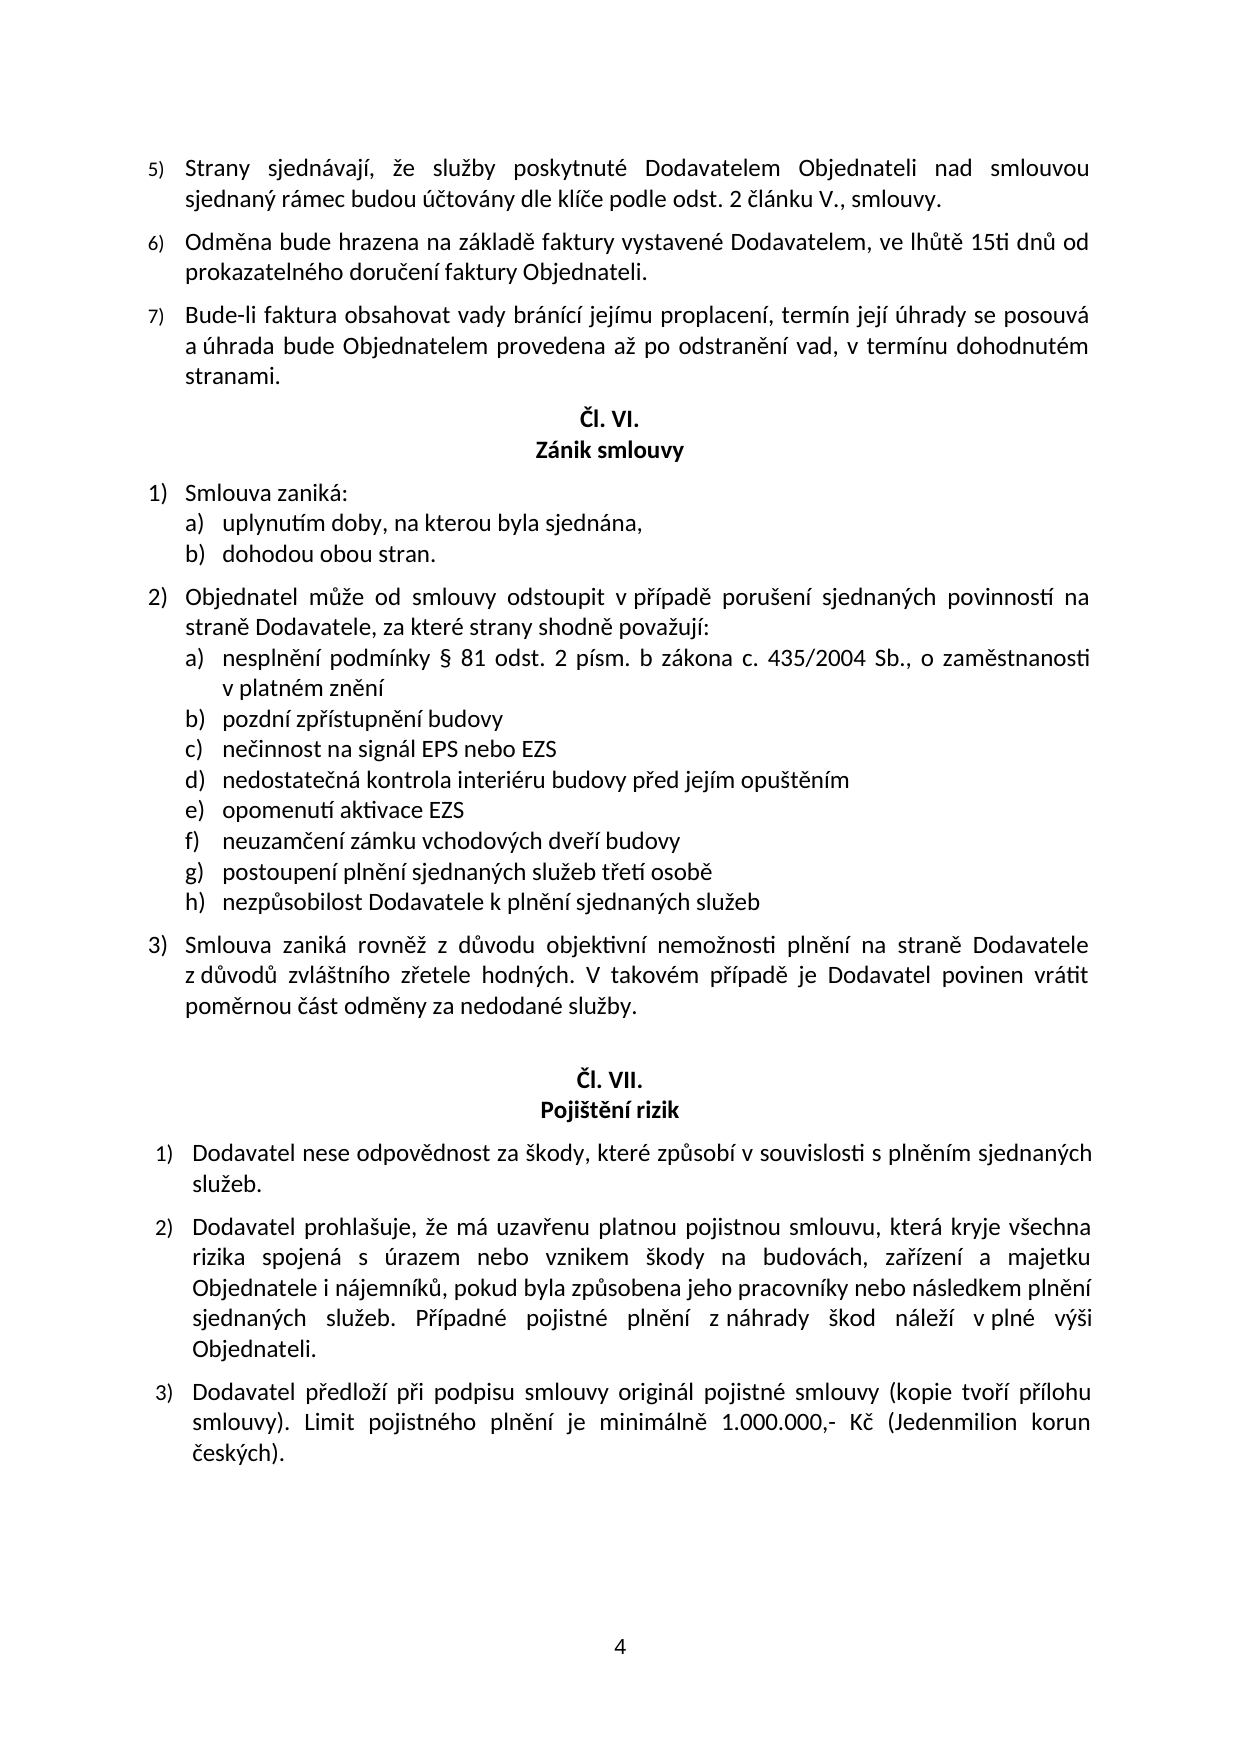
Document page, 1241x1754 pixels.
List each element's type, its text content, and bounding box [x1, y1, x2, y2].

list pozdní zpřístupnění budovy [185, 703, 1092, 733]
list Smlouva zaniká: [148, 477, 1092, 507]
list dohodou obou stran. [185, 538, 1092, 568]
list nedostatečná kontrola interiéru budovy před jejím opuštěním [185, 764, 1092, 794]
list Bude-li faktura obsahovat vady bránící jejímu proplacení, termín její úhrady se posouvá a úhrada bude Objednatelem provedena až po odstranění vad, v termínu dohodnutém stranami. [148, 299, 1090, 391]
list opomenutí aktivace EZS [185, 794, 1092, 825]
list neuzamčení zámku vchodových dveří budovy [185, 825, 1092, 856]
list Objednatel může od smlouvy odstoupit v případě porušení sjednaných povinností na straně Dodavatele, za které strany shodně považují: [148, 581, 1090, 642]
list Dodavatel nese odpovědnost za škody, které způsobí v souvislosti s plněním sjednaných služeb. [155, 1137, 1092, 1198]
list Dodavatel předloží při podpisu smlouvy originál pojistné smlouvy (kopie tvoří přílohu smlouvy). Limit pojistného plnění je minimálně 1.000.000,- Kč (Jedenmilion korun českých). [155, 1376, 1092, 1467]
list nečinnost na signál EPS nebo EZS [185, 733, 1092, 764]
list nezpůsobilost Dodavatele k plnění sjednaných služeb [185, 886, 1092, 917]
list Strany sjednávají, že služby poskytnuté Dodavatelem Objednateli nad smlouvou sjednaný rámec budou účtovány dle klíče podle odst. 2 článku V., smlouvy. [148, 152, 1090, 213]
list postoupení plnění sjednaných služeb třetí osobě [185, 856, 1092, 886]
list nesplnění podmínky § 81 odst. 2 písm. b zákona c. 435/2004 Sb., o zaměstnanosti v platném znění [185, 642, 1092, 703]
list uplynutím doby, na kterou byla sjednána, [185, 507, 1092, 538]
text Čl. VI. [148, 403, 1072, 434]
list Odměna bude hrazena na základě faktury vystavené Dodavatelem, ve lhůtě 15ti dnů od prokazatelného doručení faktury Objednateli. [148, 226, 1090, 287]
list Smlouva zaniká rovněž z důvodu objektivní nemožnosti plnění na straně Dodavatele z důvodů zvláštního zřetele hodných. V takovém případě je Dodavatel povinen vrátit poměrnou část odměny za nedodané služby. [148, 929, 1090, 1021]
list Dodavatel prohlašuje, že má uzavřenu platnou pojistnou smlouvu, která kryje všechna rizika spojená s úrazem nebo vznikem škody na budovách, zařízení a majetku Objednatele i nájemníků, pokud byla způsobena jeho pracovníky nebo následkem plnění sjednaných služeb. Případné pojistné plnění z náhrady škod náleží v plné výši Objednateli. [155, 1211, 1092, 1363]
text Zánik smlouvy [148, 434, 1072, 464]
text Pojištění rizik [148, 1094, 1072, 1125]
text Čl. VII. [148, 1064, 1072, 1094]
